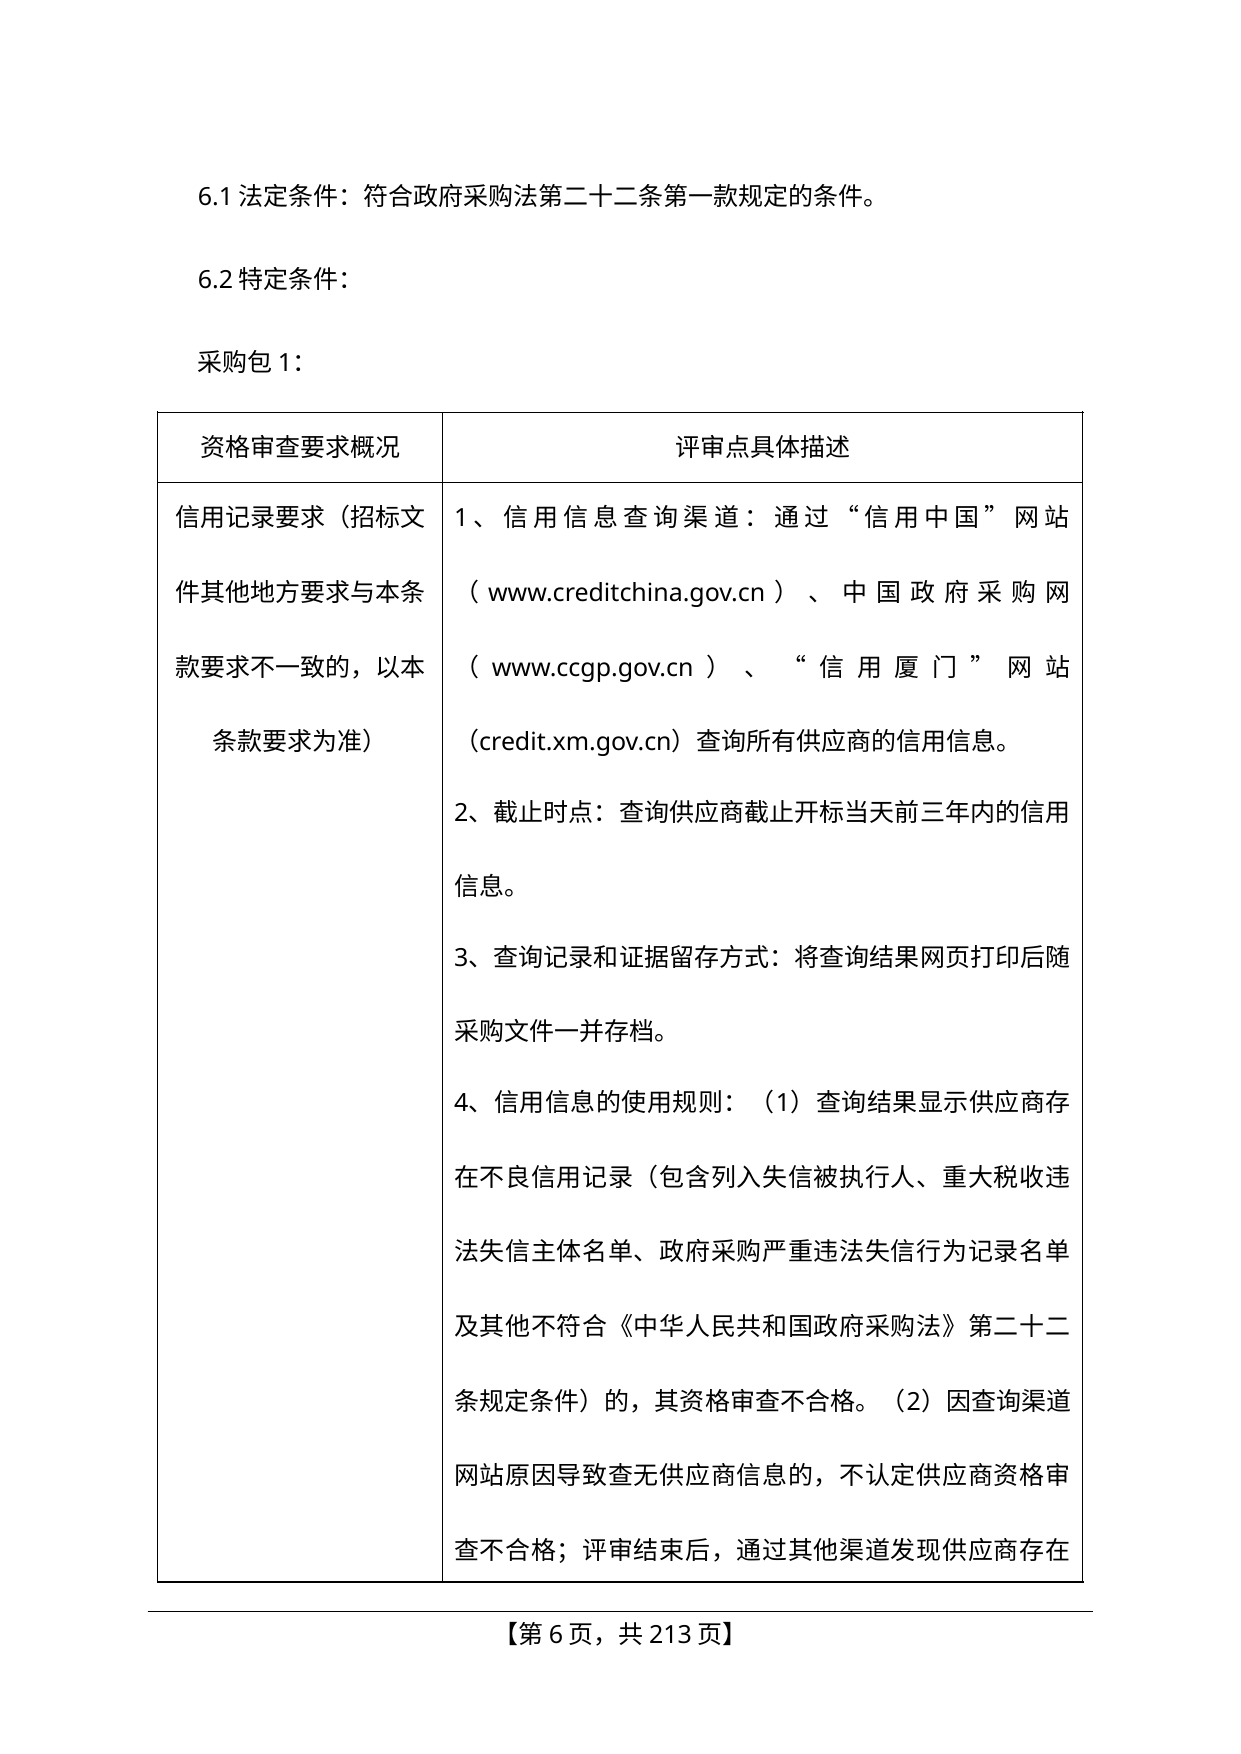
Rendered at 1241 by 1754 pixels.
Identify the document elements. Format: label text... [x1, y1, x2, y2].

table_header 评审点具体描述 [443, 413, 1082, 482]
text 6.1法定条件：符合政府采购法第二十二条第一款规定的条件。 [148, 162, 1092, 227]
text 采购包1： [148, 328, 1092, 393]
table_header 资格审查要求概况 [158, 413, 442, 482]
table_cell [443, 483, 1082, 1581]
text 6.2特定条件： [148, 245, 1092, 310]
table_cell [158, 483, 442, 1581]
